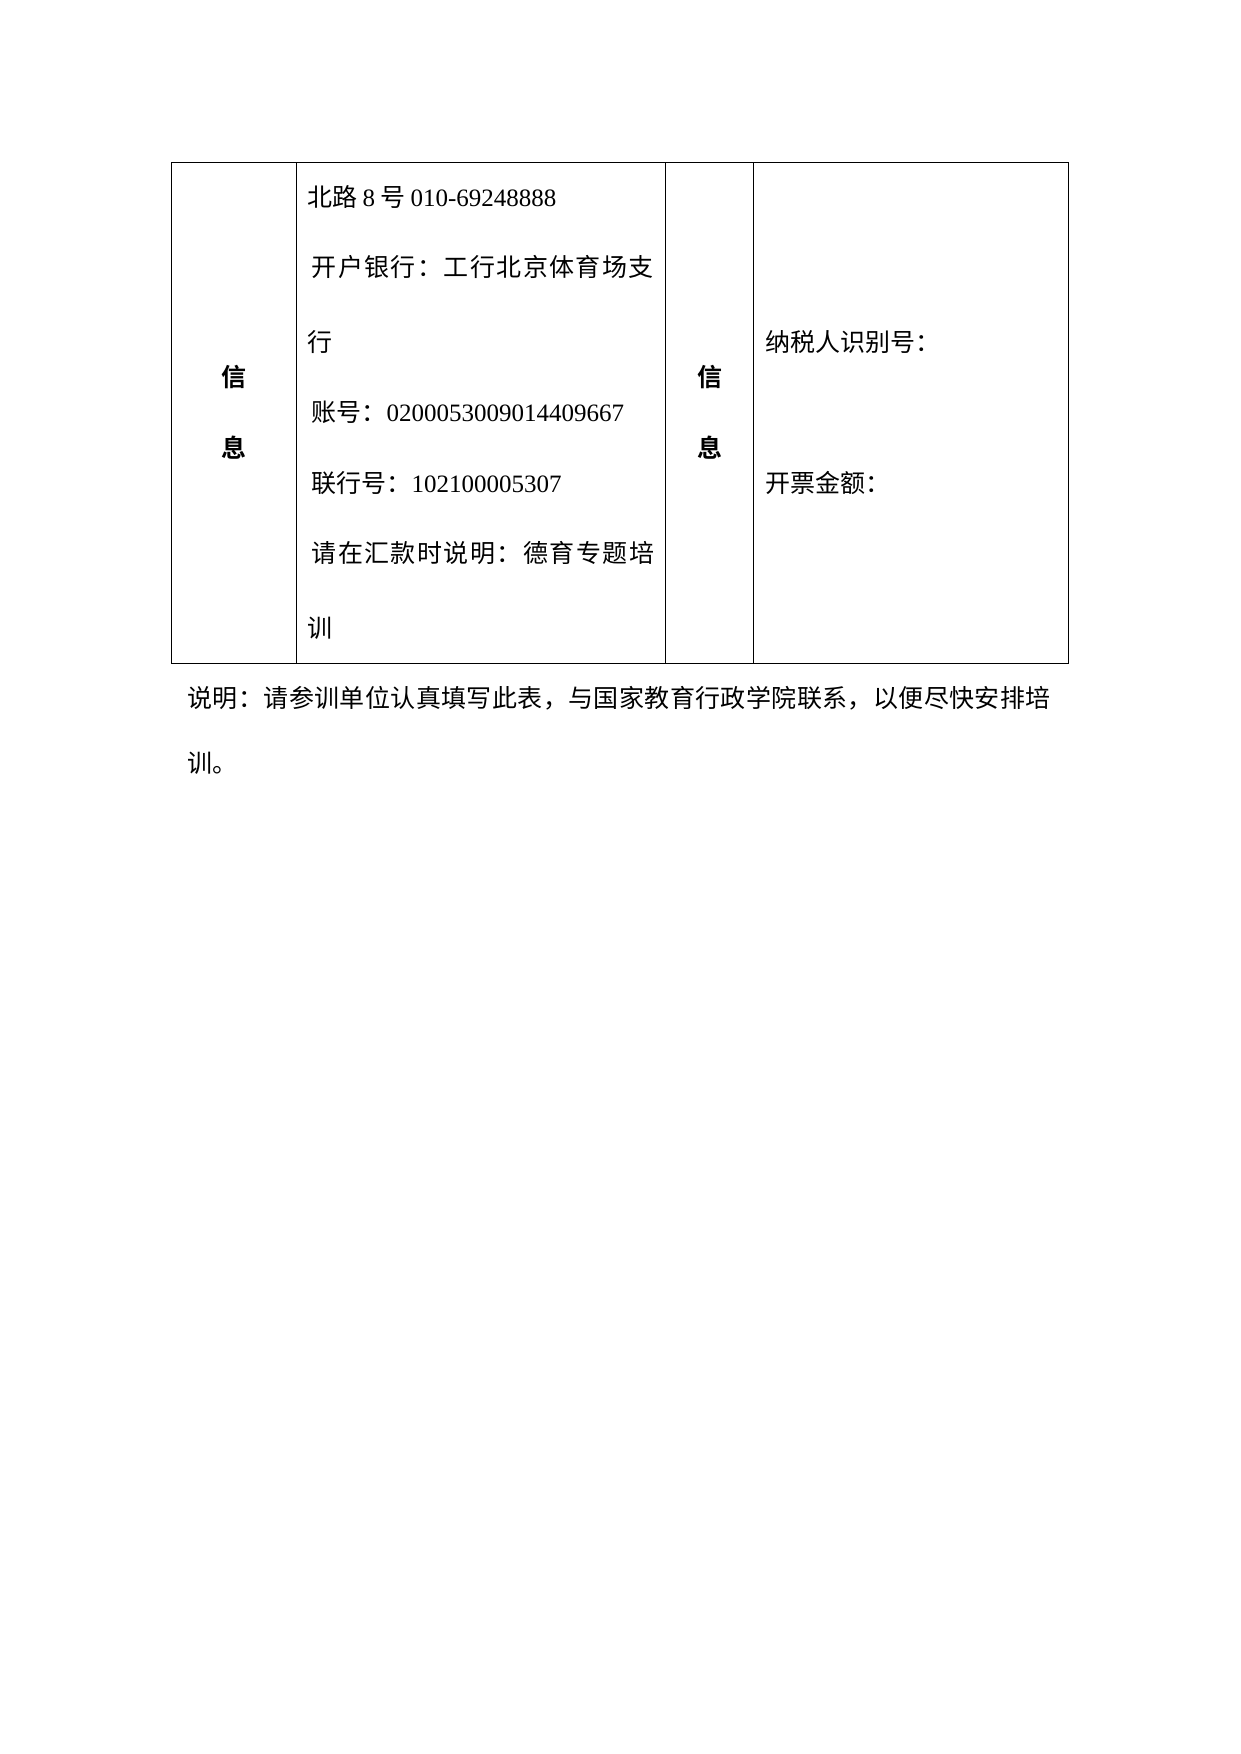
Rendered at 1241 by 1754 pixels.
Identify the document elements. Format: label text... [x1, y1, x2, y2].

table_cell 汇 款 信 息 [172, 163, 296, 663]
text 说明：请参训单位认真填写此表，与国家教育行政学院联系，以便尽快安排培训。 [187, 664, 1053, 794]
table_cell 开 票 信 息 [666, 163, 753, 663]
table_cell 发票抬头： 纳税人识别号： 开票金额： [754, 163, 1068, 663]
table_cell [297, 163, 665, 663]
